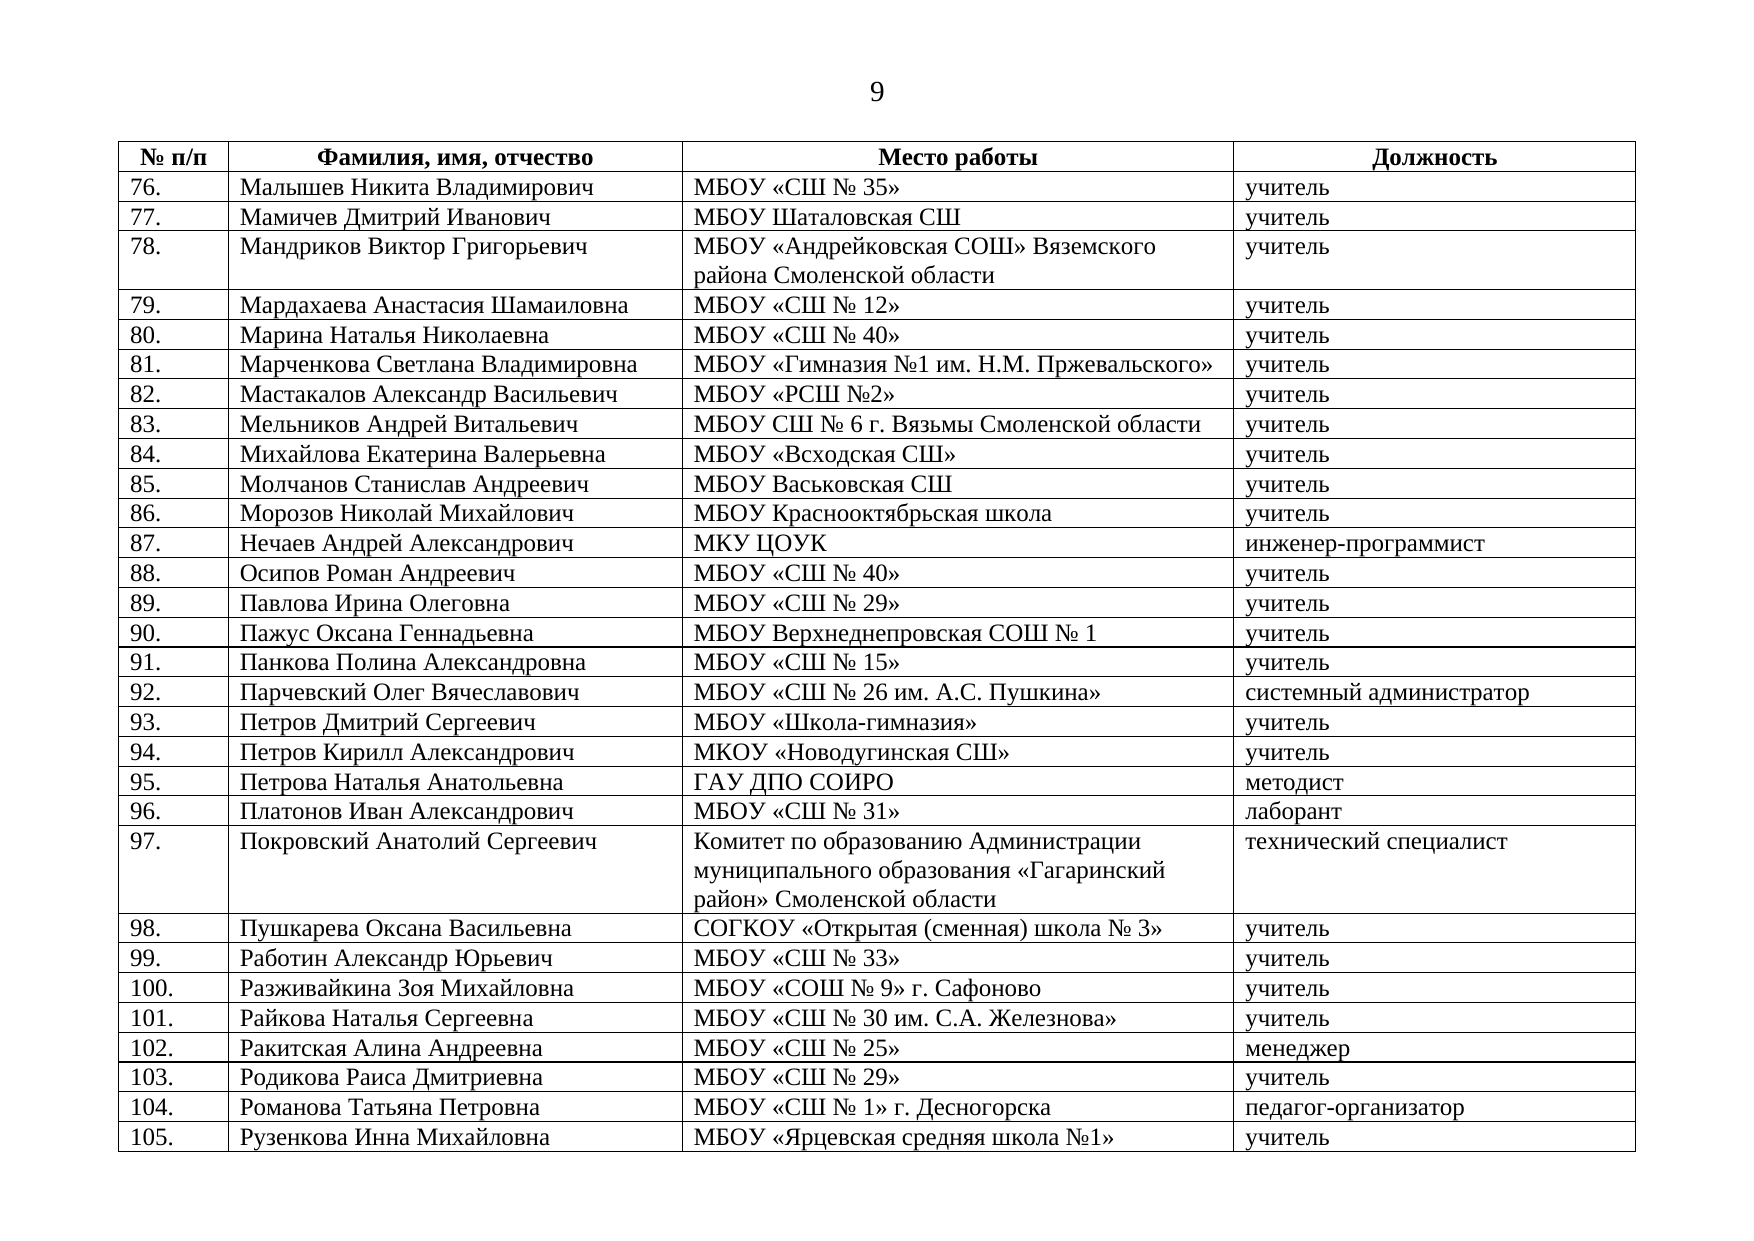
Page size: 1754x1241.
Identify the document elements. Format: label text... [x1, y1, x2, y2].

table_cell Ракитская Алина Андреевна [229, 1033, 682, 1061]
table_cell [119, 558, 228, 587]
table_cell [119, 796, 228, 825]
table_cell [119, 588, 228, 617]
table_cell учитель [1234, 618, 1635, 646]
table_cell [119, 1122, 228, 1151]
table_cell МБОУ «РСШ №2» [683, 379, 1233, 408]
table_cell учитель [1234, 439, 1635, 468]
table_cell МБОУ «СШ № 1» г. Десногорска [683, 1092, 1233, 1121]
table_cell [119, 350, 228, 378]
table_cell Петрова Наталья Анатольевна [229, 767, 682, 795]
table_cell МБОУ «СШ № 40» [683, 320, 1233, 348]
table_cell учитель [1234, 320, 1635, 348]
table_cell МБОУ Верхнеднепровская СОШ № 1 [683, 618, 1233, 646]
table_cell Панкова Полина Александровна [229, 648, 682, 676]
table_cell учитель [1234, 558, 1635, 587]
table_cell Родикова Раиса Дмитриевна [229, 1063, 682, 1091]
table_cell Малышев Никита Владимирович [229, 172, 682, 201]
table_cell Петров Дмитрий Сергеевич [229, 707, 682, 736]
table_cell Нечаев Андрей Александрович [229, 528, 682, 557]
table_cell учитель [1234, 943, 1635, 972]
table_cell МКУ ЦОУК [683, 528, 1233, 557]
table_cell [119, 1033, 228, 1061]
table_cell МБОУ «СОШ № 9» г. Сафоново [683, 973, 1233, 1002]
table_cell [119, 528, 228, 557]
table_header Должность [1234, 142, 1635, 171]
table_cell учитель [1234, 202, 1635, 230]
table_cell [119, 767, 228, 795]
table_cell МБОУ «Школа-гимназия» [683, 707, 1233, 736]
table_cell [119, 943, 228, 972]
table_cell МБОУ «Всходская СШ» [683, 439, 1233, 468]
table_cell [119, 202, 228, 230]
table_cell технический специалист [1234, 826, 1635, 912]
table_cell МБОУ «СШ № 26 им. А.С. Пушкина» [683, 677, 1233, 706]
table_cell Работин Александр Юрьевич [229, 943, 682, 972]
table_cell [119, 499, 228, 527]
table_cell МБОУ «СШ № 29» [683, 588, 1233, 617]
table_cell Романова Татьяна Петровна [229, 1092, 682, 1121]
table_cell Покровский Анатолий Сергеевич [229, 826, 682, 912]
table_cell [119, 1063, 228, 1091]
table_cell учитель [1234, 499, 1635, 527]
table_cell Пушкарева Оксана Васильевна [229, 914, 682, 942]
table_cell [119, 707, 228, 736]
table_cell МБОУ «СШ № 12» [683, 290, 1233, 319]
table_cell МБОУ «СШ № 31» [683, 796, 1233, 825]
table_cell МБОУ «СШ № 29» [683, 1063, 1233, 1091]
table_cell [119, 1092, 228, 1121]
table_cell МБОУ «Андрейковская СОШ» Вяземского района Смоленской области [683, 231, 1233, 289]
table_cell лаборант [1234, 796, 1635, 825]
table_cell Мамичев Дмитрий Иванович [229, 202, 682, 230]
table_cell Молчанов Станислав Андреевич [229, 469, 682, 497]
table_cell [119, 648, 228, 676]
table_header № п/п [119, 142, 228, 171]
table_cell системный администратор [1234, 677, 1635, 706]
table_cell [119, 677, 228, 706]
table_cell СОГКОУ «Открытая (сменная) школа № 3» [683, 914, 1233, 942]
table_cell учитель [1234, 172, 1635, 201]
table_cell Райкова Наталья Сергеевна [229, 1003, 682, 1032]
table_cell МБОУ «СШ № 40» [683, 558, 1233, 587]
table_cell учитель [1234, 737, 1635, 766]
table_cell Павлова Ирина Олеговна [229, 588, 682, 617]
table_cell МБОУ «Гимназия №1 им. Н.М. Пржевальского» [683, 350, 1233, 378]
table_cell МБОУ «СШ № 15» [683, 648, 1233, 676]
table_cell Мандриков Виктор Григорьевич [229, 231, 682, 289]
table_cell Марченкова Светлана Владимировна [229, 350, 682, 378]
table_cell МБОУ «Ярцевская средняя школа №1» [683, 1122, 1233, 1151]
table_cell Морозов Николай Михайлович [229, 499, 682, 527]
table_cell [119, 320, 228, 348]
table_cell учитель [1234, 350, 1635, 378]
table_cell [119, 439, 228, 468]
table_cell учитель [1234, 1003, 1635, 1032]
table_cell Петров Кирилл Александрович [229, 737, 682, 766]
table_cell Парчевский Олег Вячеславович [229, 677, 682, 706]
table_cell учитель [1234, 588, 1635, 617]
table_cell учитель [1234, 1122, 1635, 1151]
table_cell Мастакалов Александр Васильевич [229, 379, 682, 408]
table_cell [119, 290, 228, 319]
table_cell учитель [1234, 973, 1635, 1002]
table_cell учитель [1234, 648, 1635, 676]
table_cell МБОУ Васьковская СШ [683, 469, 1233, 497]
table_cell Марина Наталья Николаевна [229, 320, 682, 348]
table_cell ГАУ ДПО СОИРО [683, 767, 1233, 795]
table_cell Мельников Андрей Витальевич [229, 409, 682, 438]
table_cell [119, 914, 228, 942]
table_cell [119, 737, 228, 766]
table_cell Платонов Иван Александрович [229, 796, 682, 825]
table_cell [119, 409, 228, 438]
table_cell МБОУ «СШ № 30 им. С.А. Железнова» [683, 1003, 1233, 1032]
table_cell учитель [1234, 379, 1635, 408]
table_cell Осипов Роман Андреевич [229, 558, 682, 587]
table_cell МБОУ «СШ № 35» [683, 172, 1233, 201]
table_cell МБОУ «СШ № 25» [683, 1033, 1233, 1061]
table_cell учитель [1234, 409, 1635, 438]
table_cell МБОУ Краснооктябрьская школа [683, 499, 1233, 527]
table_cell [119, 379, 228, 408]
table_cell МБОУ СШ № 6 г. Вязьмы Смоленской области [683, 409, 1233, 438]
table_cell Михайлова Екатерина Валерьевна [229, 439, 682, 468]
table_cell Комитет по образованию Администрации муниципального образования «Гагаринский район» Смоленской области [683, 826, 1233, 912]
table_cell [119, 1003, 228, 1032]
table_cell Рузенкова Инна Михайловна [229, 1122, 682, 1151]
table_cell учитель [1234, 290, 1635, 319]
table_cell Мардахаева Анастасия Шамаиловна [229, 290, 682, 319]
table_cell учитель [1234, 469, 1635, 497]
table_cell [119, 231, 228, 289]
table_cell МКОУ «Новодугинская СШ» [683, 737, 1233, 766]
table_cell инженер-программист [1234, 528, 1635, 557]
table_cell МБОУ «СШ № 33» [683, 943, 1233, 972]
table_cell [119, 826, 228, 912]
table_cell педагог-организатор [1234, 1092, 1635, 1121]
table_cell Пажус Оксана Геннадьевна [229, 618, 682, 646]
table_cell [119, 618, 228, 646]
table_header Место работы [683, 142, 1233, 171]
table_cell методист [1234, 767, 1635, 795]
table_cell менеджер [1234, 1033, 1635, 1061]
table_cell [119, 172, 228, 201]
table_cell Разживайкина Зоя Михайловна [229, 973, 682, 1002]
table_cell учитель [1234, 1063, 1635, 1091]
table_cell учитель [1234, 914, 1635, 942]
table_cell [119, 973, 228, 1002]
table_cell учитель [1234, 231, 1635, 289]
table_cell [119, 469, 228, 497]
table_header Фамилия, имя, отчество [229, 142, 682, 171]
table_cell учитель [1234, 707, 1635, 736]
table_cell МБОУ Шаталовская СШ [683, 202, 1233, 230]
